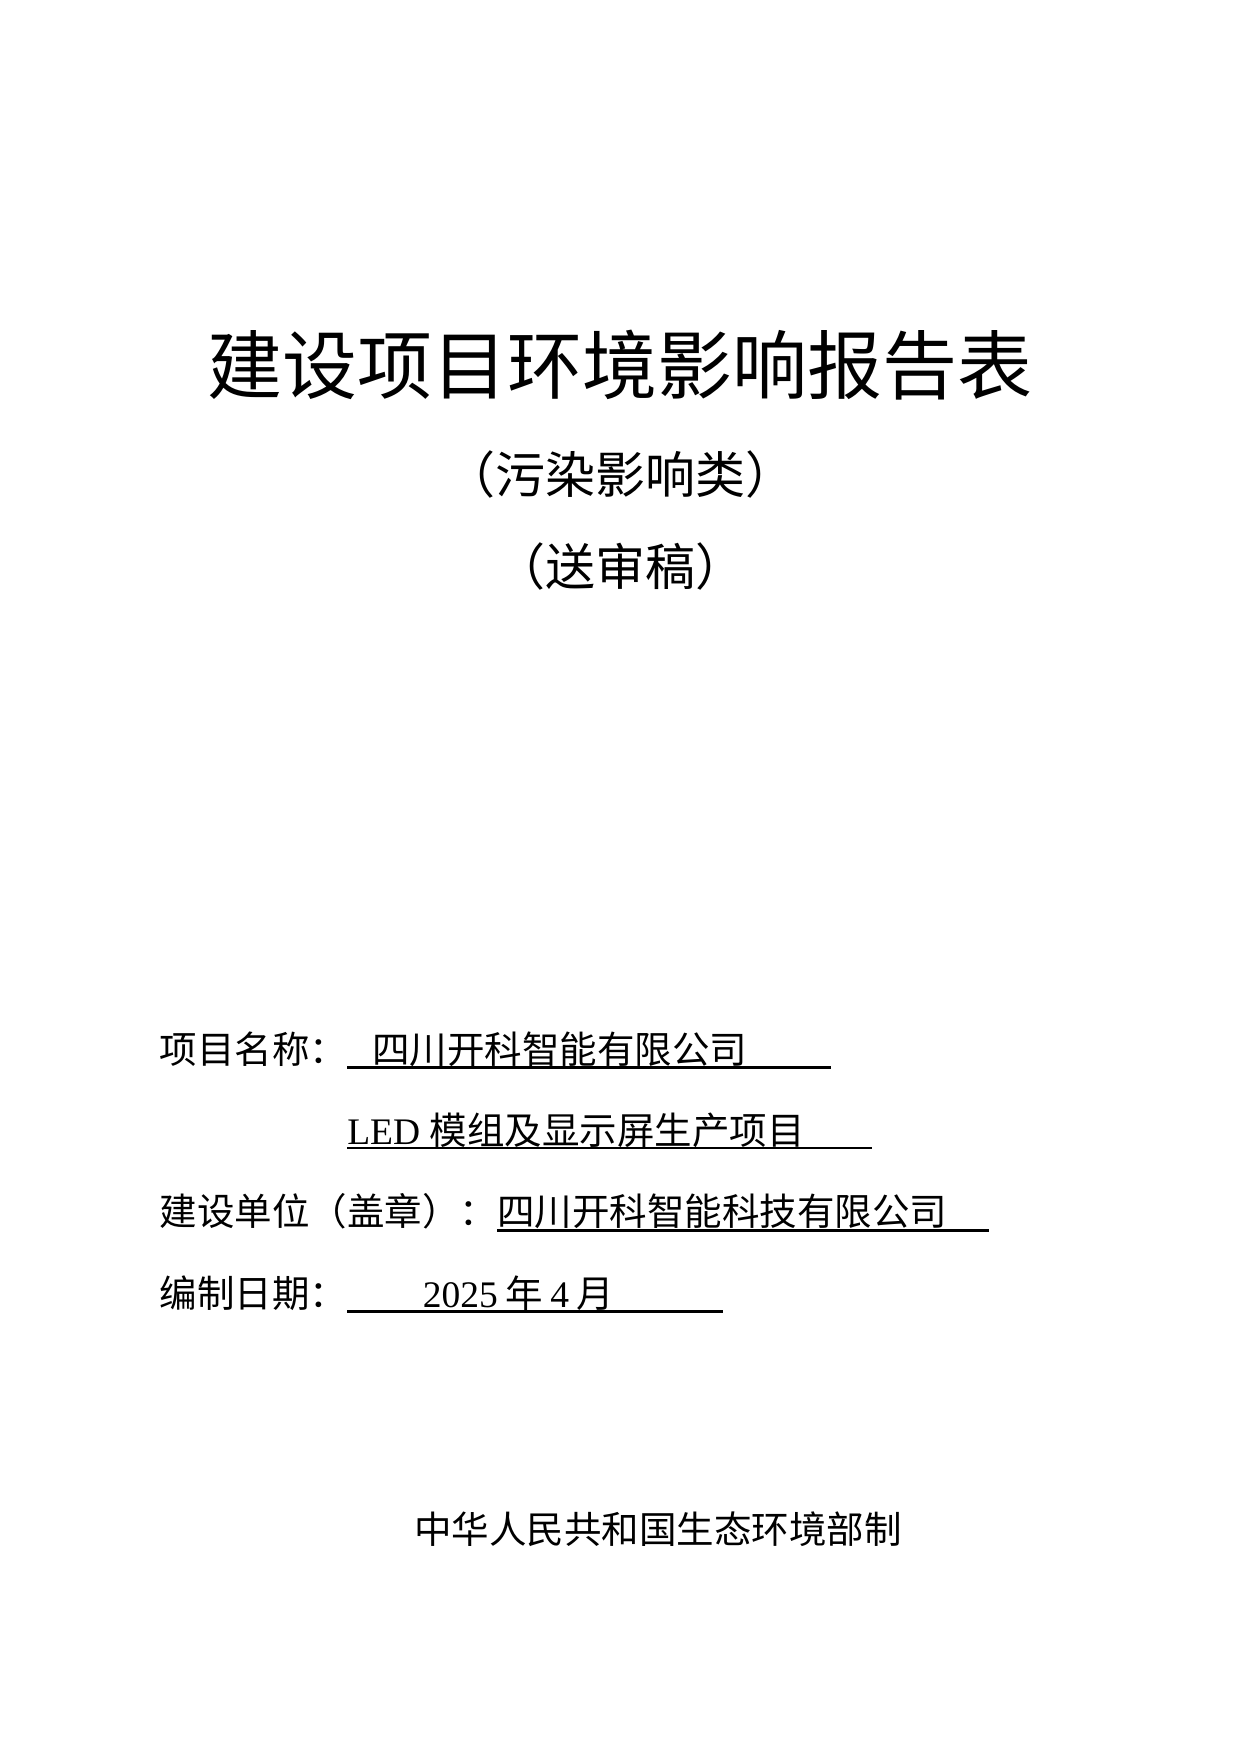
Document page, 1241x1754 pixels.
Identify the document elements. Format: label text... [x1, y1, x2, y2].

text LED 模组及显示屏生产项目 [159, 1101, 1081, 1155]
text （送审稿） [159, 528, 1081, 600]
text 中华人民共和国生态环境部制 [159, 1500, 1081, 1554]
text 项目名称： 四川开科智能有限公司 [159, 1019, 1081, 1074]
text 编制日期： 2025年4月 [159, 1264, 1081, 1318]
text 建设项目环境影响报告表 [159, 307, 1081, 415]
text （污染影响类） [159, 435, 1081, 508]
text 建设单位（盖章）：四川开科智能科技有限公司 [159, 1182, 1081, 1237]
